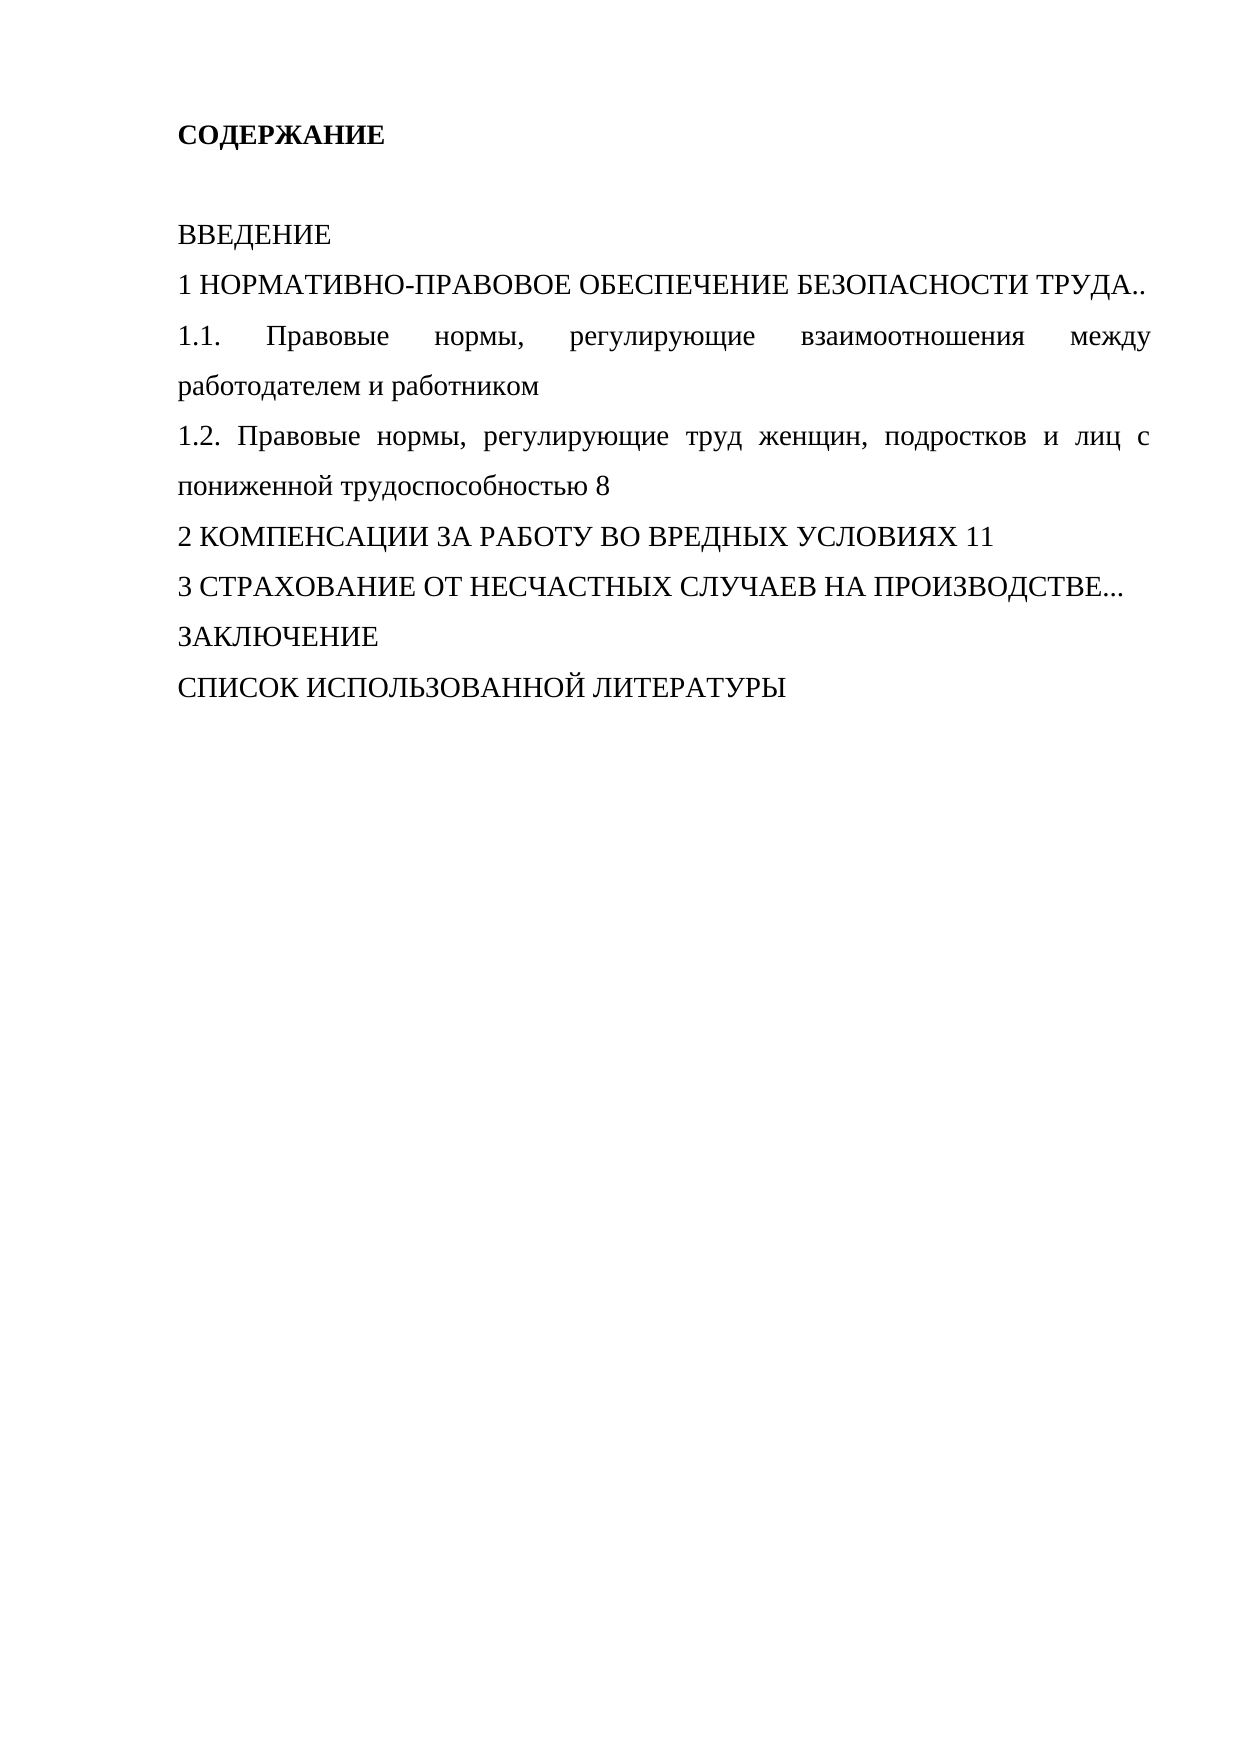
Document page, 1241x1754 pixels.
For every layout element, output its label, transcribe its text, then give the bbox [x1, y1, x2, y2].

text 1.1. Правовые нормы, регулирующие взаимоотношения между работодателем и работником [177, 318, 1152, 401]
text 1 НОРМАТИВНО-ПРАВОВОЕ ОБЕСПЕЧЕНИЕ БЕЗОПАСНОСТИ ТРУДА.. [177, 267, 1152, 301]
text ВВЕДЕНИЕ [177, 217, 1152, 251]
text 1.2. Правовые нормы, регулирующие труд женщин, подростков и лиц с пониженной трудоспособностью 8 [177, 418, 1152, 502]
text 2 КОМПЕНСАЦИИ ЗА РАБОТУ ВО ВРЕДНЫХ УСЛОВИЯХ 11 [177, 519, 1152, 552]
text 3 СТРАХОВАНИЕ ОТ НЕСЧАСТНЫХ СЛУЧАЕВ НА ПРОИЗВОДСТВЕ... [177, 569, 1152, 603]
text СОДЕРЖАНИЕ [177, 118, 1152, 151]
text ЗАКЛЮЧЕНИЕ [177, 619, 1152, 653]
text СПИСОК ИСПОЛЬЗОВАННОЙ ЛИТЕРАТУРЫ [177, 670, 1152, 703]
